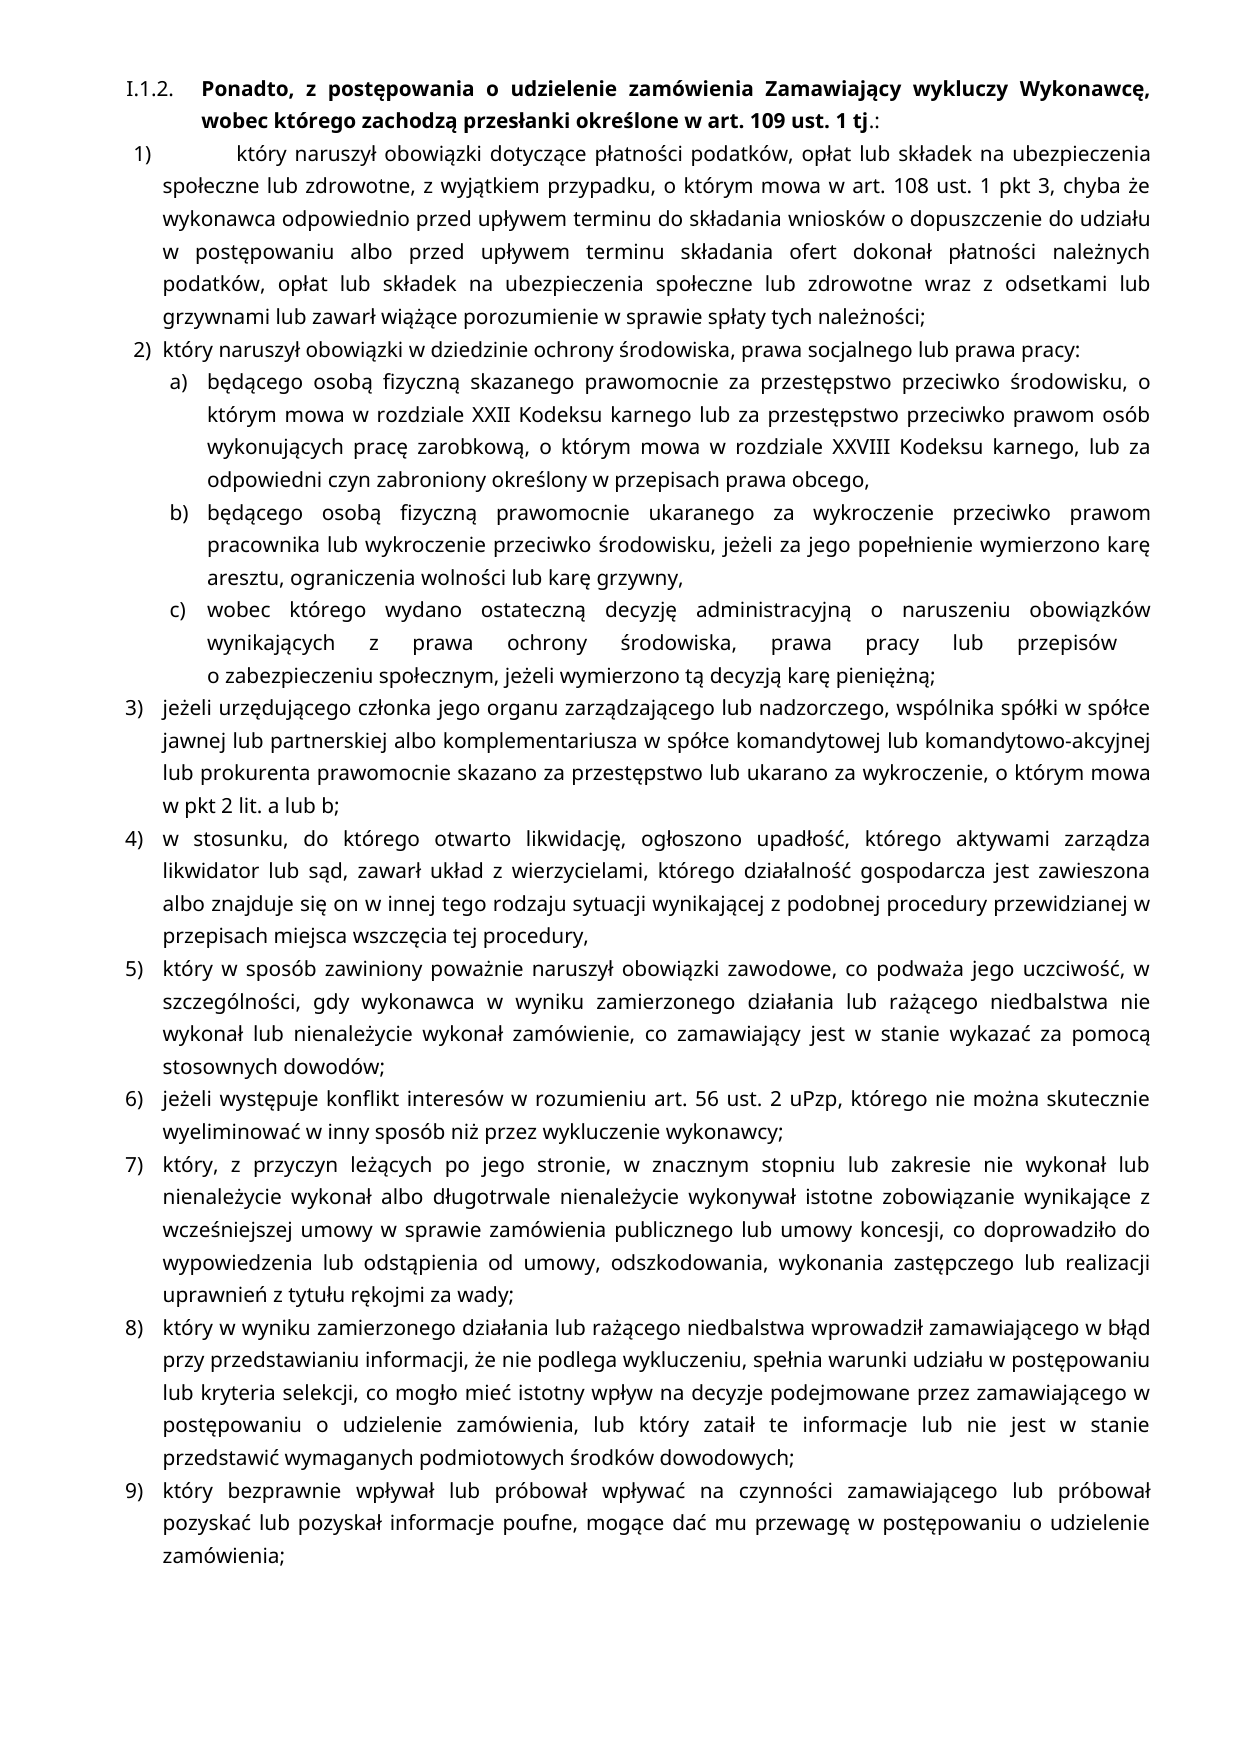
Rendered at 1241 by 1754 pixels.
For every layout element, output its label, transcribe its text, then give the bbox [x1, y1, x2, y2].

list który bezprawnie wpływał lub próbował wpływać na czynności zamawiającego lub próbował pozyskać lub pozyskał informacje poufne, mogące dać mu przewagę w postępowaniu o udzielenie zamówienia; [125, 1476, 1152, 1569]
list który naruszył obowiązki dotyczące płatności podatków, opłat lub składek na ubezpieczenia społeczne lub zdrowotne, z wyjątkiem przypadku, o którym mowa w art. 108 ust. 1 pkt 3, chyba że wykonawca odpowiednio przed upływem terminu do składania wniosków o dopuszczenie do udziału w postępowaniu albo przed upływem terminu składania ofert dokonał płatności należnych podatków, opłat lub składek na ubezpieczenia społeczne lub zdrowotne wraz z odsetkami lub grzywnami lub zawarł wiążące porozumienie w sprawie spłaty tych należności; [133, 139, 1152, 331]
list który naruszył obowiązki w dziedzinie ochrony środowiska, prawa socjalnego lub prawa pracy: [133, 335, 1152, 363]
list Ponadto, z postępowania o udzielenie zamówienia Zamawiający wykluczy Wykonawcę, wobec którego zachodzą przesłanki określone w art. 109 ust. 1 tj.: [126, 74, 1152, 135]
list jeżeli urzędującego członka jego organu zarządzającego lub nadzorczego, wspólnika spółki w spółce jawnej lub partnerskiej albo komplementariusza w spółce komandytowej lub komandytowo-akcyjnej lub prokurenta prawomocnie skazano za przestępstwo lub ukarano za wykroczenie, o którym mowa w pkt 2 lit. a lub b; [125, 693, 1152, 819]
list wobec którego wydano ostateczną decyzję administracyjną o naruszeniu obowiązków wynikających z prawa ochrony środowiska, prawa pracy lub przepisów o zabezpieczeniu społecznym, jeżeli wymierzono tą decyzją karę pieniężną; [169, 596, 1152, 689]
list będącego osobą fizyczną skazanego prawomocnie za przestępstwo przeciwko środowisku, o którym mowa w rozdziale XXII Kodeksu karnego lub za przestępstwo przeciwko prawom osób wykonujących pracę zarobkową, o którym mowa w rozdziale XXVIII Kodeksu karnego, lub za odpowiedni czyn zabroniony określony w przepisach prawa obcego, [169, 367, 1152, 493]
list w stosunku, do którego otwarto likwidację, ogłoszono upadłość, którego aktywami zarządza likwidator lub sąd, zawarł układ z wierzycielami, którego działalność gospodarcza jest zawieszona albo znajduje się on w innej tego rodzaju sytuacji wynikającej z podobnej procedury przewidzianej w przepisach miejsca wszczęcia tej procedury, [125, 824, 1152, 950]
list który w wyniku zamierzonego działania lub rażącego niedbalstwa wprowadził zamawiającego w błąd przy przedstawianiu informacji, że nie podlega wykluczeniu, spełnia warunki udziału w postępowaniu lub kryteria selekcji, co mogło mieć istotny wpływ na decyzje podejmowane przez zamawiającego w postępowaniu o udzielenie zamówienia, lub który zataił te informacje lub nie jest w stanie przedstawić wymaganych podmiotowych środków dowodowych; [125, 1313, 1152, 1472]
list jeżeli występuje konflikt interesów w rozumieniu art. 56 ust. 2 uPzp, którego nie można skutecznie wyeliminować w inny sposób niż przez wykluczenie wykonawcy; [125, 1084, 1152, 1146]
list który w sposób zawiniony poważnie naruszył obowiązki zawodowe, co podważa jego uczciwość, w szczególności, gdy wykonawca w wyniku zamierzonego działania lub rażącego niedbalstwa nie wykonał lub nienależycie wykonał zamówienie, co zamawiający jest w stanie wykazać za pomocą stosownych dowodów; [125, 954, 1152, 1080]
list który, z przyczyn leżących po jego stronie, w znacznym stopniu lub zakresie nie wykonał lub nienależycie wykonał albo długotrwale nienależycie wykonywał istotne zobowiązanie wynikające z wcześniejszej umowy w sprawie zamówienia publicznego lub umowy koncesji, co doprowadziło do wypowiedzenia lub odstąpienia od umowy, odszkodowania, wykonania zastępczego lub realizacji uprawnień z tytułu rękojmi za wady; [125, 1150, 1152, 1309]
list będącego osobą fizyczną prawomocnie ukaranego za wykroczenie przeciwko prawom pracownika lub wykroczenie przeciwko środowisku, jeżeli za jego popełnienie wymierzono karę aresztu, ograniczenia wolności lub karę grzywny, [169, 498, 1152, 591]
